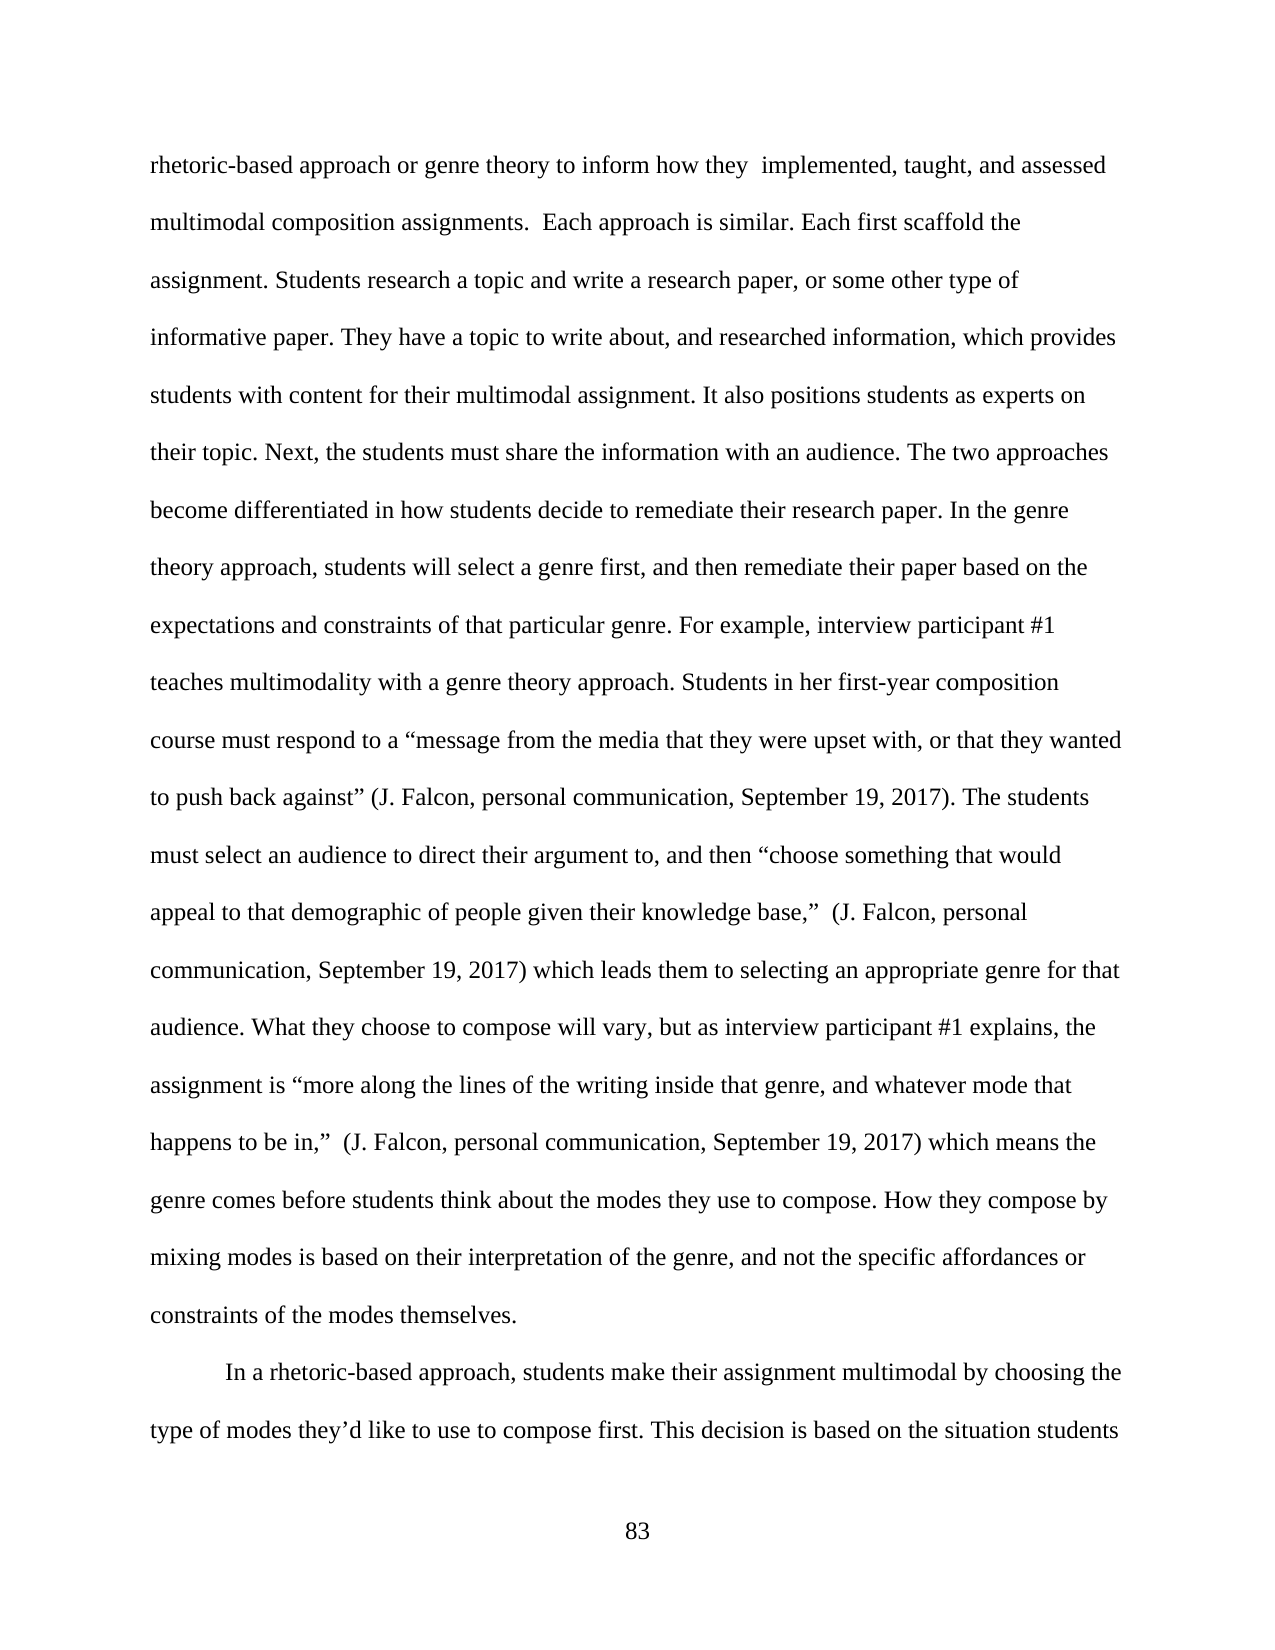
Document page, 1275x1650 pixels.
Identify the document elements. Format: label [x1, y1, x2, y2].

text [150, 1357, 1125, 1444]
text [150, 150, 1125, 1329]
